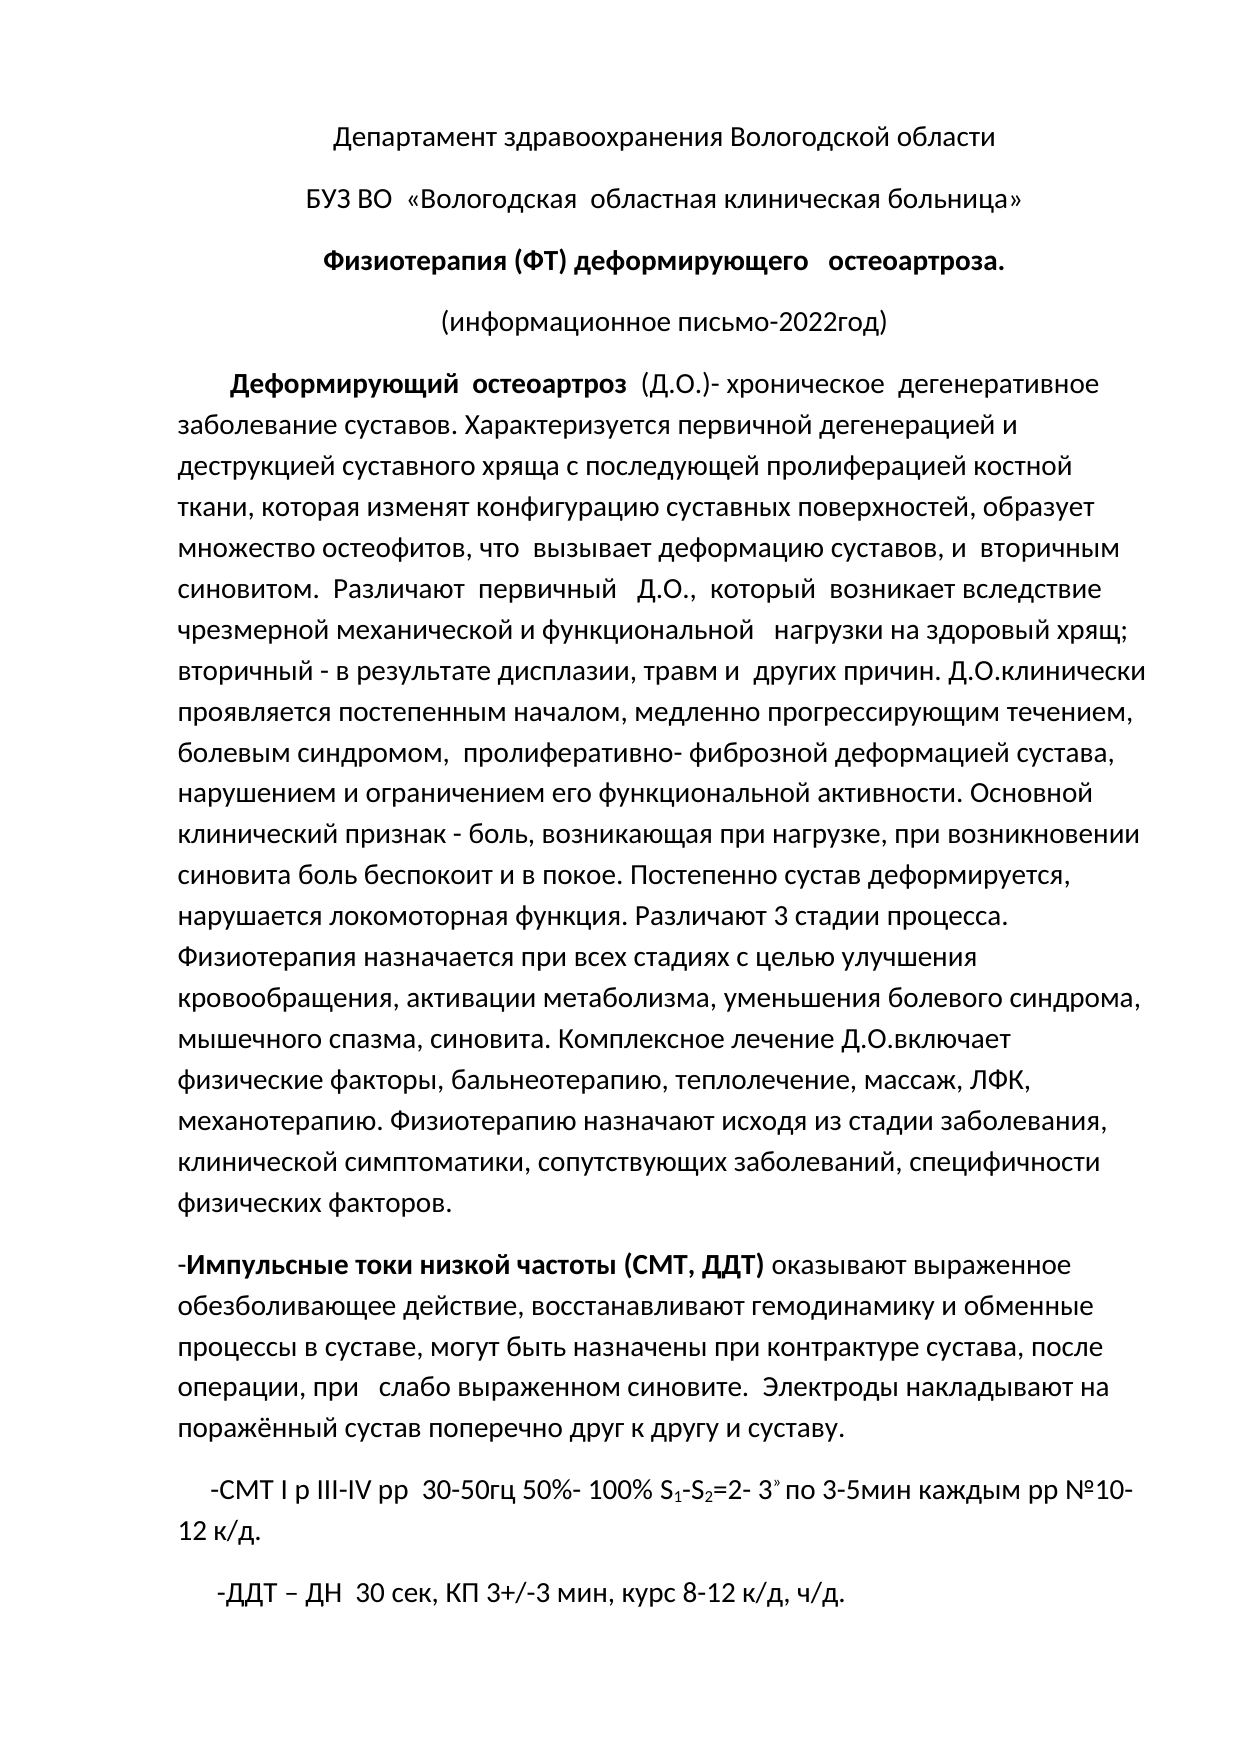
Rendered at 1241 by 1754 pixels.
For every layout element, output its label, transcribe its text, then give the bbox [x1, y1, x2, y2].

text БУЗ ВО «Вологодская областная клиническая больница» [177, 180, 1152, 216]
text Деформирующий остеоартроз (Д.О.)- хроническое дегенеративное заболевание суставов. Характеризуется первичной дегенерацией и деструкцией суставного хряща с последующей пролиферацией костной ткани, которая изменят конфигурацию суставных поверхностей, образует множество остеофитов, что вызывает деформацию суставов, и вторичным синовитом. Различают первичный Д.О., который возникает вследствие чрезмерной механической и функциональной нагрузки на здоровый хрящ; вторичный - в результате дисплазии, травм и других причин. Д.О.клинически проявляется постепенным началом, медленно прогрессирующим течением, болевым синдромом, пролиферативно- фиброзной деформацией сустава, нарушением и ограничением его функциональной активности. Основной клинический признак - боль, возникающая при нагрузке, при возникновении синовита боль беспокоит и в покое. Постепенно сустав деформируется, нарушается локомоторная функция. Различают 3 стадии процесса. Физиотерапия назначается при всех стадиях с целью улучшения кровообращения, активации метаболизма, уменьшения болевого синдрома, мышечного спазма, синовита. Комплексное лечение Д.О.включает физические факторы, бальнеотерапию, теплолечение, массаж, ЛФК, механотерапию. Физиотерапию назначают исходя из стадии заболевания, клинической симптоматики, сопутствующих заболеваний, специфичности физических факторов. [177, 365, 1152, 1219]
text (информационное письмо-2022год) [177, 303, 1152, 339]
text -Импульсные токи низкой частоты (СМТ, ДДТ) оказывают выраженное обезболивающее действие, восстанавливают гемодинамику и обменные процессы в суставе, могут быть назначены при контрактуре сустава, после операции, при слабо выраженном синовите. Электроды накладывают на поражённый сустав поперечно друг к другу и суставу. [177, 1246, 1152, 1445]
text Департамент здравоохранения Вологодской области [177, 118, 1152, 154]
text -СМТ I р III-IV рр 30-50гц 50%- 100% S1-S2=2- 3» по 3-5мин каждым рр №10-12 к/д. [177, 1471, 1152, 1548]
text Физиотерапия (ФТ) деформирующего остеоартроза. [177, 242, 1152, 277]
text -ДДТ – ДН 30 сек, КП 3+/-3 мин, курс 8-12 к/д, ч/д. [177, 1574, 1152, 1609]
